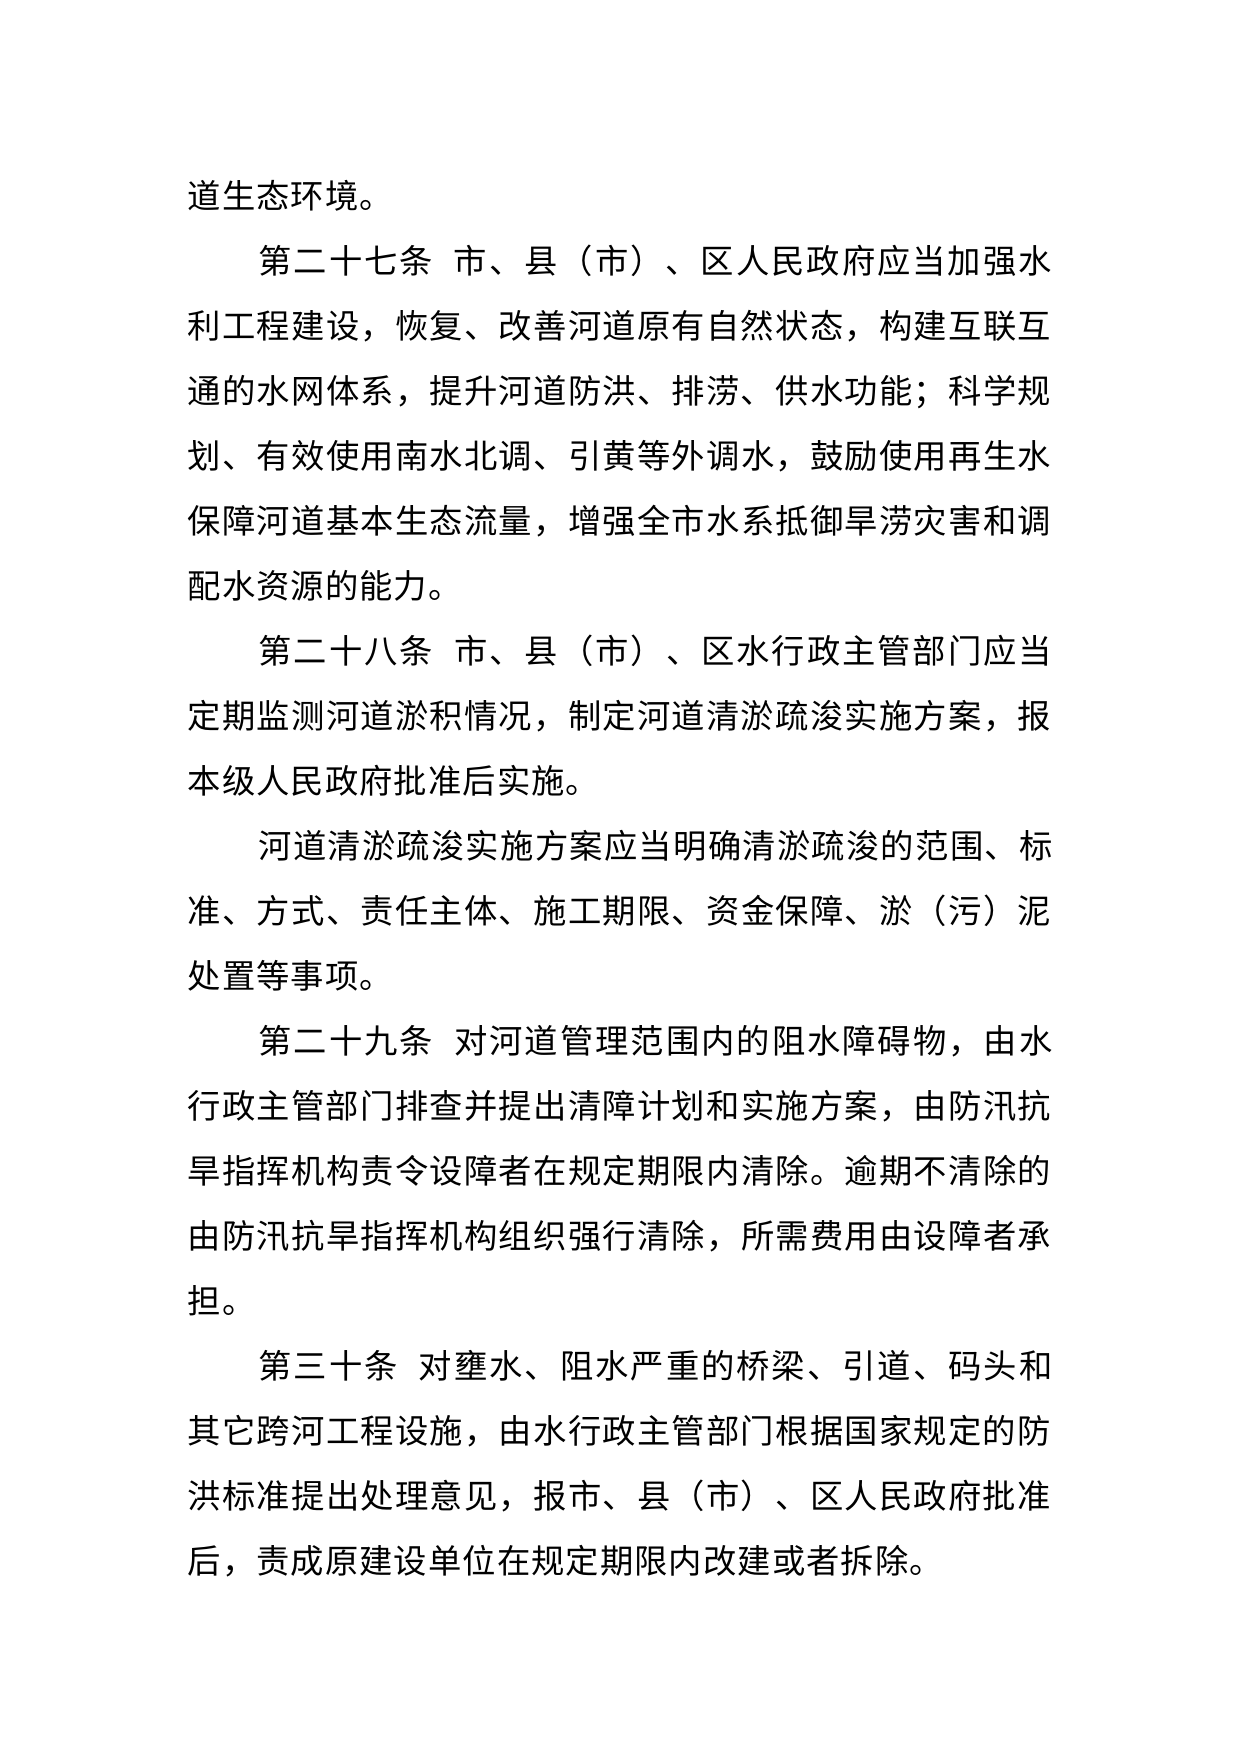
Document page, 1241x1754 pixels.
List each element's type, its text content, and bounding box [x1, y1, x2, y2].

text 第二十七条 市、县（市）、区人民政府应当加强水利工程建设，恢复、改善河道原有自然状态，构建互联互通的水网体系，提升河道防洪、排涝、供水功能；科学规划、有效使用南水北调、引黄等外调水，鼓励使用再生水，保障河道基本生态流量，增强全市水系抵御旱涝灾害和调配水资源的能力。 [187, 227, 1053, 617]
text 第三十条 对壅水、阻水严重的桥梁、引道、码头和其它跨河工程设施，由水行政主管部门根据国家规定的防洪标准提出处理意见，报市、县（市）、区人民政府批准后，责成原建设单位在规定期限内改建或者拆除。 [187, 1332, 1053, 1592]
text 第二十八条 市、县（市）、区水行政主管部门应当定期监测河道淤积情况，制定河道清淤疏浚实施方案，报本级人民政府批准后实施。 [187, 617, 1053, 812]
text 河道清淤疏浚实施方案应当明确清淤疏浚的范围、标准、方式、责任主体、施工期限、资金保障、淤（污）泥处置等事项。 [187, 812, 1053, 1007]
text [187, 162, 1053, 227]
text 第二十九条 对河道管理范围内的阻水障碍物，由水行政主管部门排查并提出清障计划和实施方案，由防汛抗旱指挥机构责令设障者在规定期限内清除。逾期不清除的，由防汛抗旱指挥机构组织强行清除，所需费用由设障者承担。 [187, 1007, 1053, 1332]
